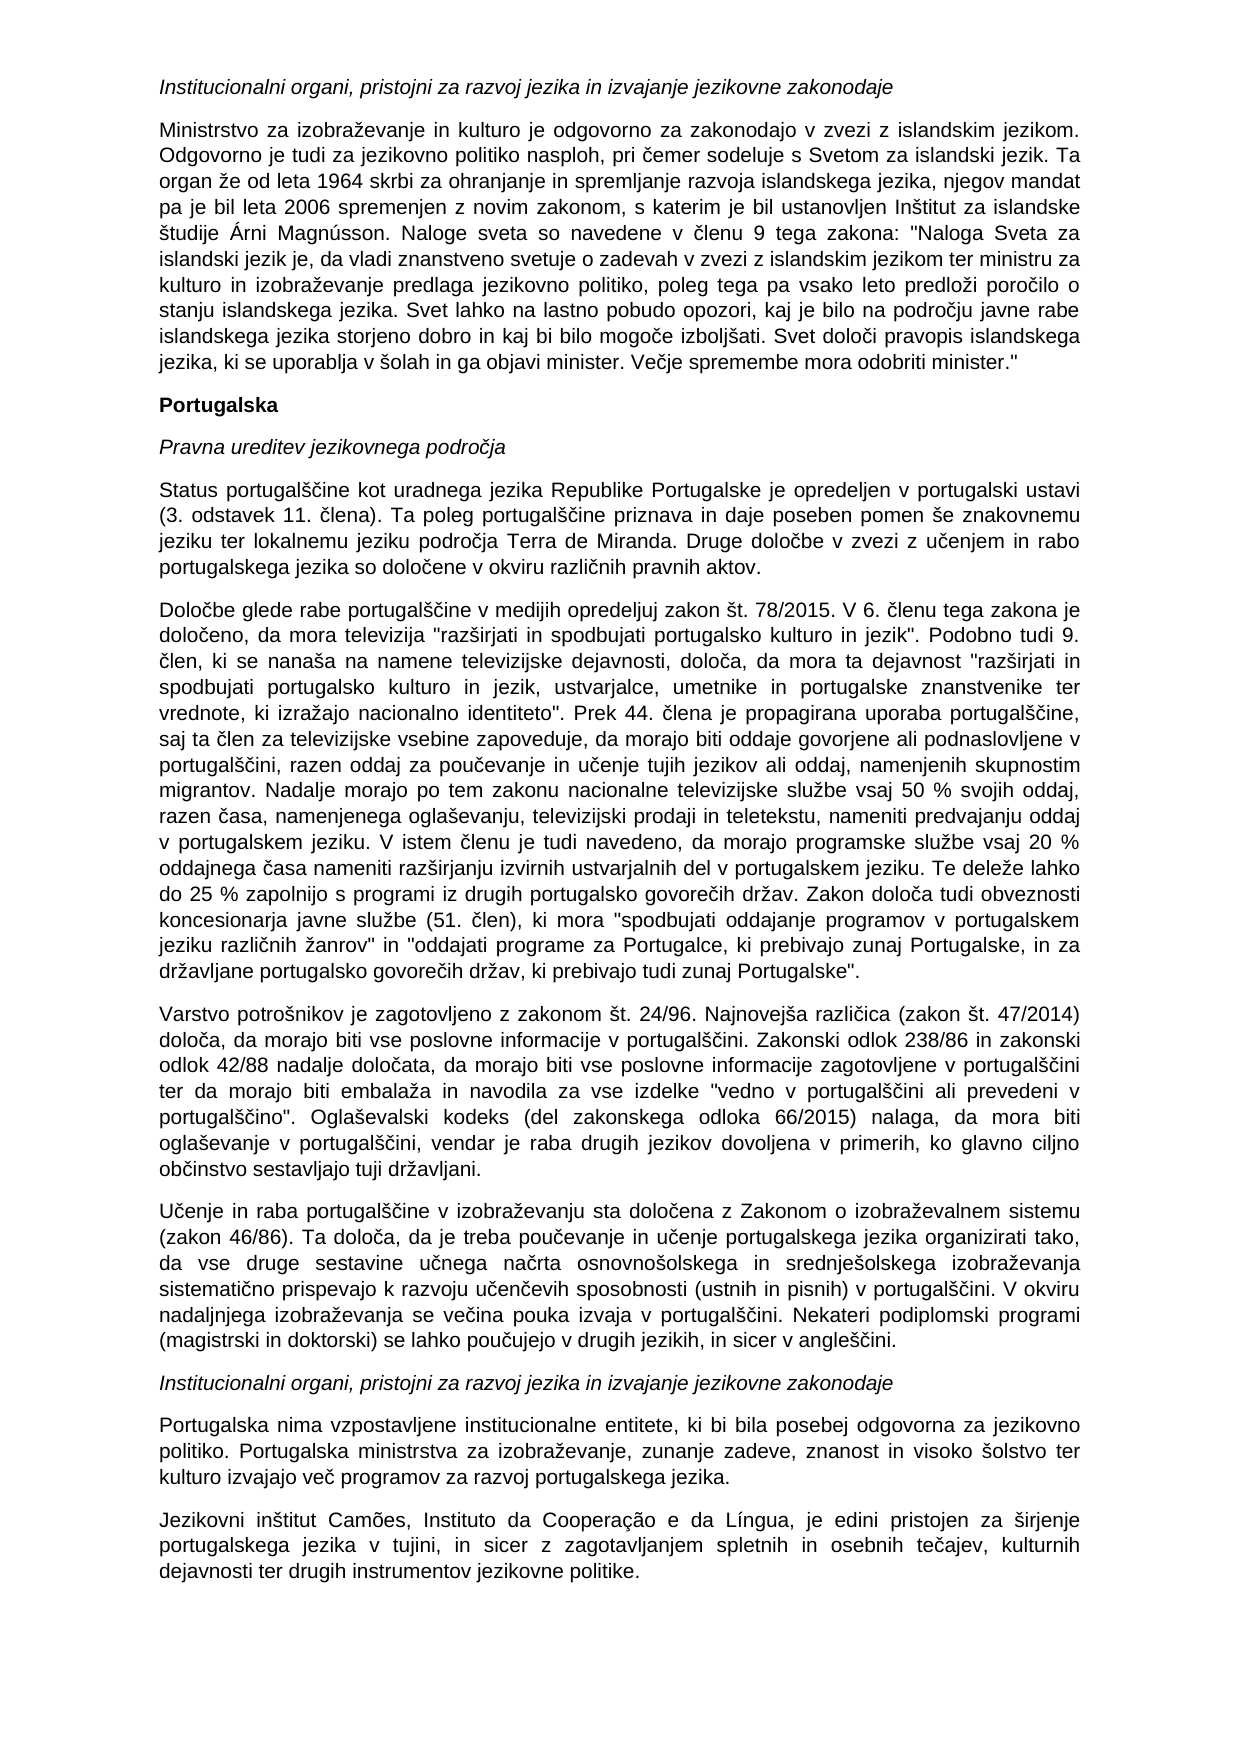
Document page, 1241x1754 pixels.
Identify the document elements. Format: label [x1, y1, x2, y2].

table_cell [148, 75, 1093, 1602]
